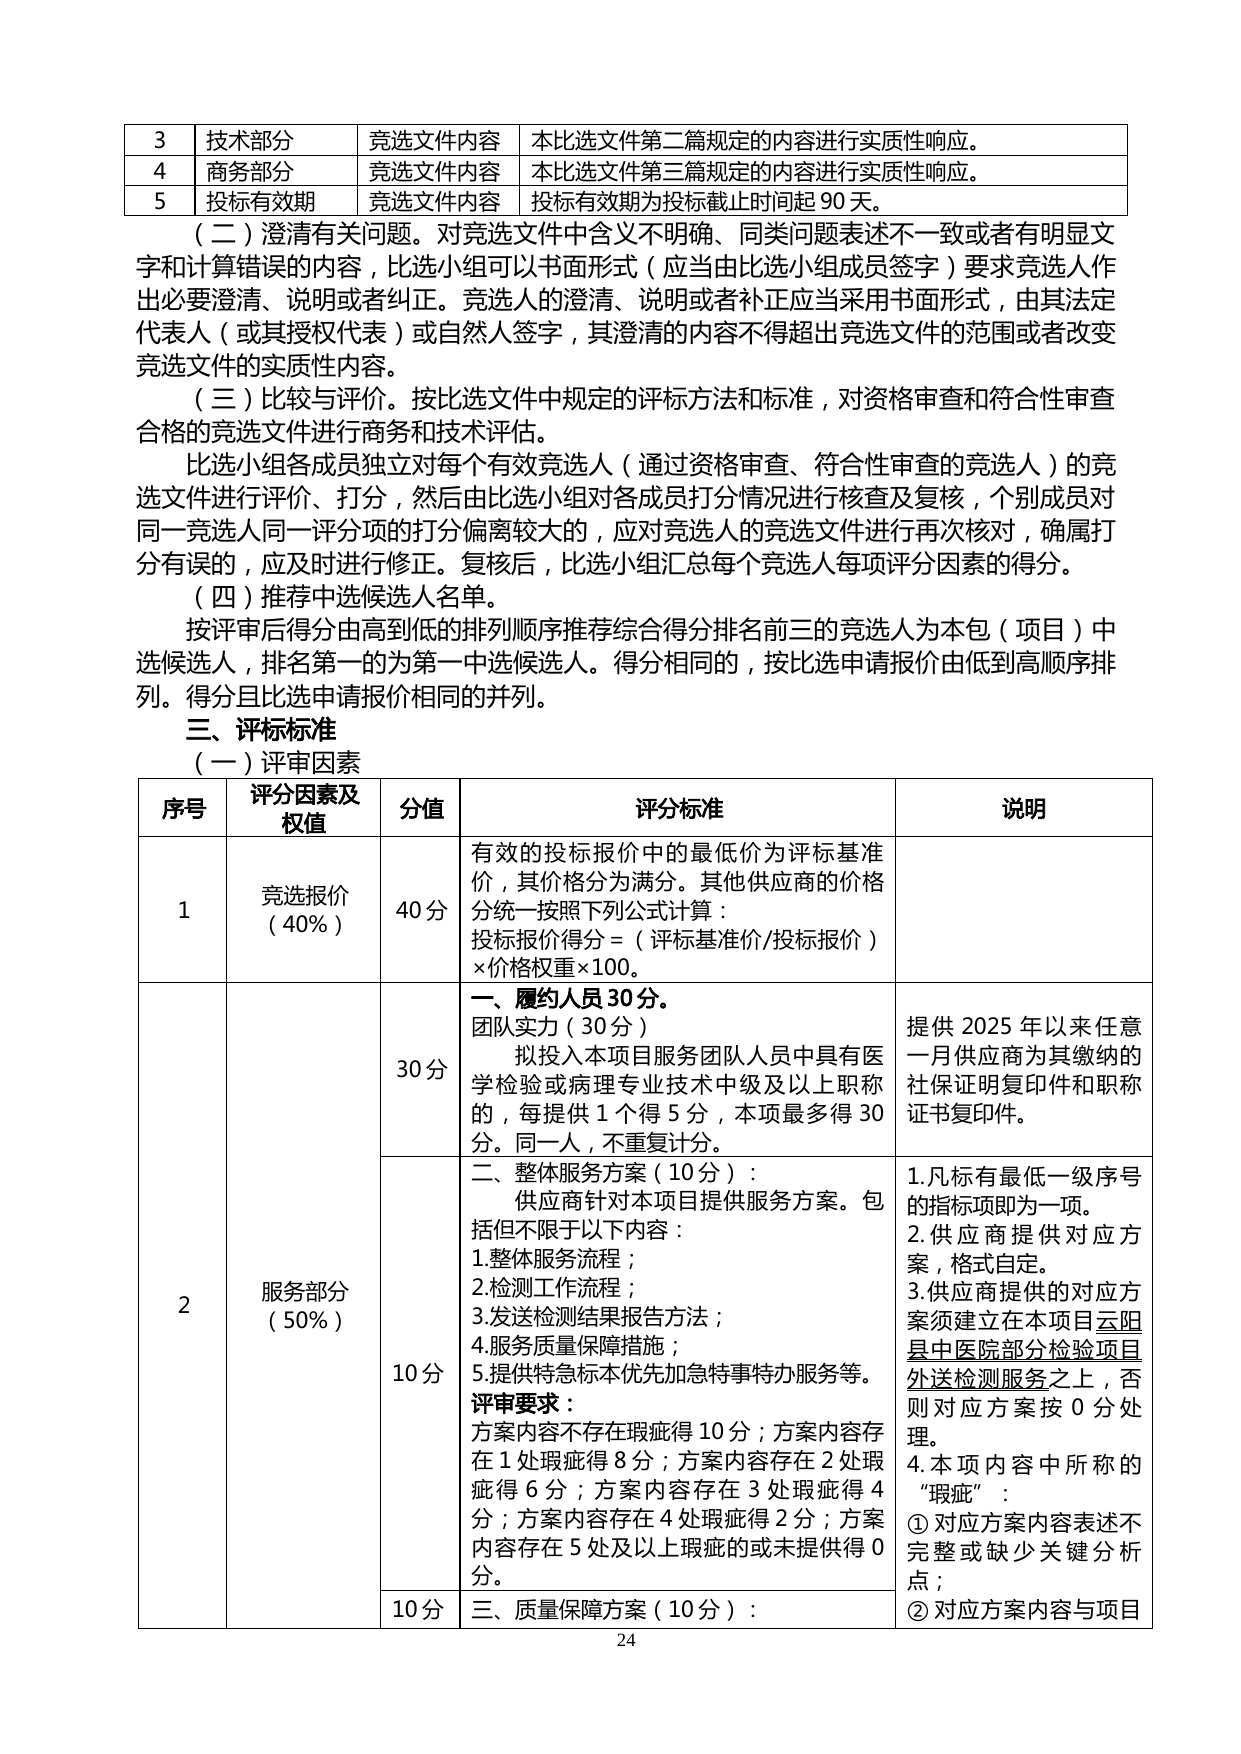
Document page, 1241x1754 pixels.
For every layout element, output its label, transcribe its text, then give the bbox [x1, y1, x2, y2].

table_cell 4 [125, 156, 194, 185]
table_cell 技术部分 [196, 125, 357, 155]
text 按评审后得分由高到低的排列顺序推荐综合得分排名前三的竞选人为本包（项目）中选候选人，排名第一的为第一中选候选人。得分相同的，按比选申请报价由低到高顺序排列。得分且比选申请报价相同的并列。 [136, 612, 1116, 711]
table_header 评分因素及权值 [227, 779, 380, 836]
table_cell 1.凡标有最低一级序号的指标项即为一项。 2.供应商提供对应方案，格式自定。 3.供应商提供的对应方案须建立在本项目云阳县中医院部分检验项目外送检测服务之上，否则对应方案按0分处理。 4.本项内容中所称的“瑕疵”： ①对应方案内容表述不完整或缺少关键分析点； ②对应方案内容与项目实际情况不符或与项目无关； ③对应方案内容表述前后矛盾、无连贯性、内容存在逻辑漏洞； ④对应方案内容表述明显错误或常识性错误； ⑤对应方案内容并不适用本项目特性或非专门针对本项目制定； ⑥对应方案中提出的措施举措不利于本项目目标的实现； ⑦现有技术条件下不可能实现采购目标。 上述任意一种情形为1处瑕疵。 5.由评标委员会成员结合自身专业知识根据评审标准独立公正赋分。 [896, 1157, 1152, 1627]
table_cell [896, 837, 1152, 982]
text （四）推荐中选候选人名单。 [136, 579, 1116, 612]
table_cell 10分 [381, 1591, 459, 1627]
table_cell 一、履约人员30分。 团队实力（30分） 拟投入本项目服务团队人员中具有医学检验或病理专业技术中级及以上职称的，每提供1个得5分，本项最多得30分。同一人，不重复计分。 [461, 983, 895, 1156]
table_cell 投标有效期 [196, 186, 357, 215]
table_cell 有效的投标报价中的最低价为评标基准价，其价格分为满分。其他供应商的价格分统一按照下列公式计算： 投标报价得分＝（评标基准价/投标报价）×价格权重×100。 [461, 837, 895, 982]
table_cell 1 [139, 837, 226, 982]
table_cell 10分 [381, 1157, 459, 1589]
text 比选小组各成员独立对每个有效竞选人（通过资格审查、符合性审查的竞选人）的竞选文件进行评价、打分，然后由比选小组对各成员打分情况进行核查及复核，个别成员对同一竞选人同一评分项的打分偏离较大的，应对竞选人的竞选文件进行再次核对，确属打分有误的，应及时进行修正。复核后，比选小组汇总每个竞选人每项评分因素的得分。 [136, 447, 1116, 579]
text （三）比较与评价。按比选文件中规定的评标方法和标准，对资格审查和符合性审查合格的竞选文件进行商务和技术评估。 [136, 381, 1116, 447]
table_cell 3 [125, 125, 194, 155]
text （一）评审因素 [136, 744, 1116, 777]
table_cell 商务部分 [196, 156, 357, 185]
table_cell 本比选文件第三篇规定的内容进行实质性响应。 [520, 156, 1127, 185]
table_header 分值 [381, 779, 459, 836]
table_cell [461, 1591, 895, 1627]
table_cell 提供2025年以来任意一月供应商为其缴纳的社保证明复印件和职称证书复印件。 [896, 983, 1152, 1156]
table_cell 竞选文件内容 [358, 125, 519, 155]
subtitle 三、评标标准 [136, 711, 1116, 744]
table_cell 竞选文件内容 [358, 156, 519, 185]
table_cell 30分 [381, 983, 459, 1156]
table_cell 竞选文件内容 [358, 186, 519, 215]
table_cell 整体服务方案（10分）： 供应商针对本项目提供服务方案。包括但不限于以下内容： 1.整体服务流程； 2.检测工作流程； 3.发送检测结果报告方法； 4.服务质量保障措施； 5.提供特急标本优先加急特事特办服务等。 评审要求： 方案内容不存在瑕疵得10分；方案内容存在1处瑕疵得8分；方案内容存在2处瑕疵得6分；方案内容存在3处瑕疵得4分；方案内容存在4处瑕疵得2分；方案内容存在5处及以上瑕疵的或未提供得0分。 [461, 1157, 895, 1589]
table_cell 2 [139, 983, 226, 1627]
table_header 评分标准 [461, 779, 895, 836]
table_cell 5 [125, 186, 194, 215]
table_header 说明 [896, 779, 1152, 836]
text （二）澄清有关问题。对竞选文件中含义不明确、同类问题表述不一致或者有明显文字和计算错误的内容，比选小组可以书面形式（应当由比选小组成员签字）要求竞选人作出必要澄清、说明或者纠正。竞选人的澄清、说明或者补正应当采用书面形式，由其法定代表人（或其授权代表）或自然人签字，其澄清的内容不得超出竞选文件的范围或者改变竞选文件的实质性内容。 [136, 216, 1116, 381]
table_cell 竞选报价 （40%） [227, 837, 380, 982]
table_cell 服务部分 （50%） [227, 983, 380, 1627]
table_cell 投标有效期为投标截止时间起90天。 [520, 186, 1127, 215]
table_header 序号 [139, 779, 226, 836]
table_cell 40分 [381, 837, 459, 982]
table_cell 本比选文件第二篇规定的内容进行实质性响应。 [520, 125, 1127, 155]
